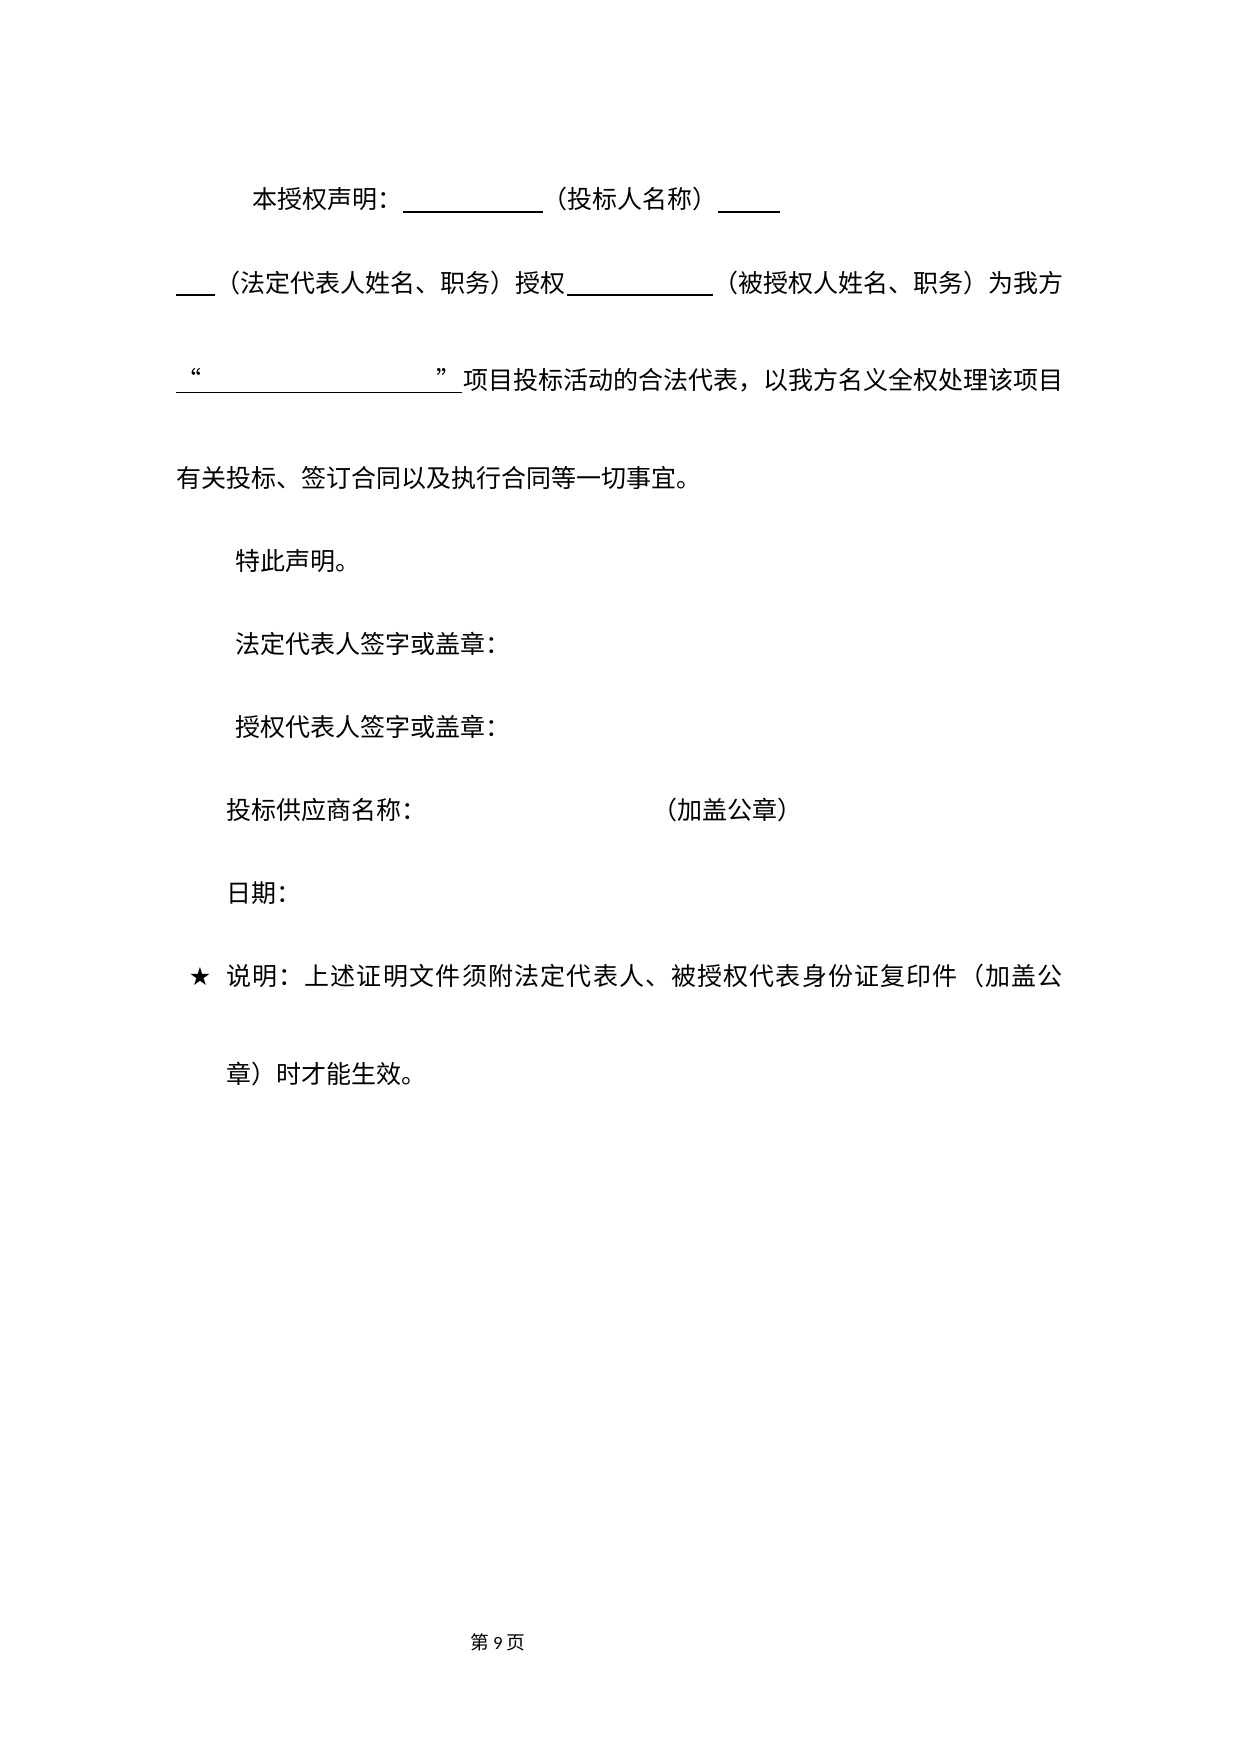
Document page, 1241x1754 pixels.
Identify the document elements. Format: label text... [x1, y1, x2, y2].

text 法定代表人签字或盖章： [176, 610, 1064, 675]
text 日期： [176, 859, 1064, 924]
list 说明：上述证明文件须附法定代表人、被授权代表身份证复印件（加盖公章）时才能生效。 [188, 942, 1064, 1105]
text 特此声明。 [176, 527, 1064, 592]
text 本授权声明： （投标人名称） [176, 166, 1064, 231]
text 授权代表人签字或盖章： [176, 693, 1064, 758]
text （法定代表人姓名、职务）授权 （被授权人姓名、职务）为我方 “ ”项目投标活动的合法代表，以我方名义全权处理该项目有关投标、签订合同以及执行合同等一切事宜。 [176, 249, 1064, 509]
text 投标供应商名称： （加盖公章） [176, 776, 1064, 841]
